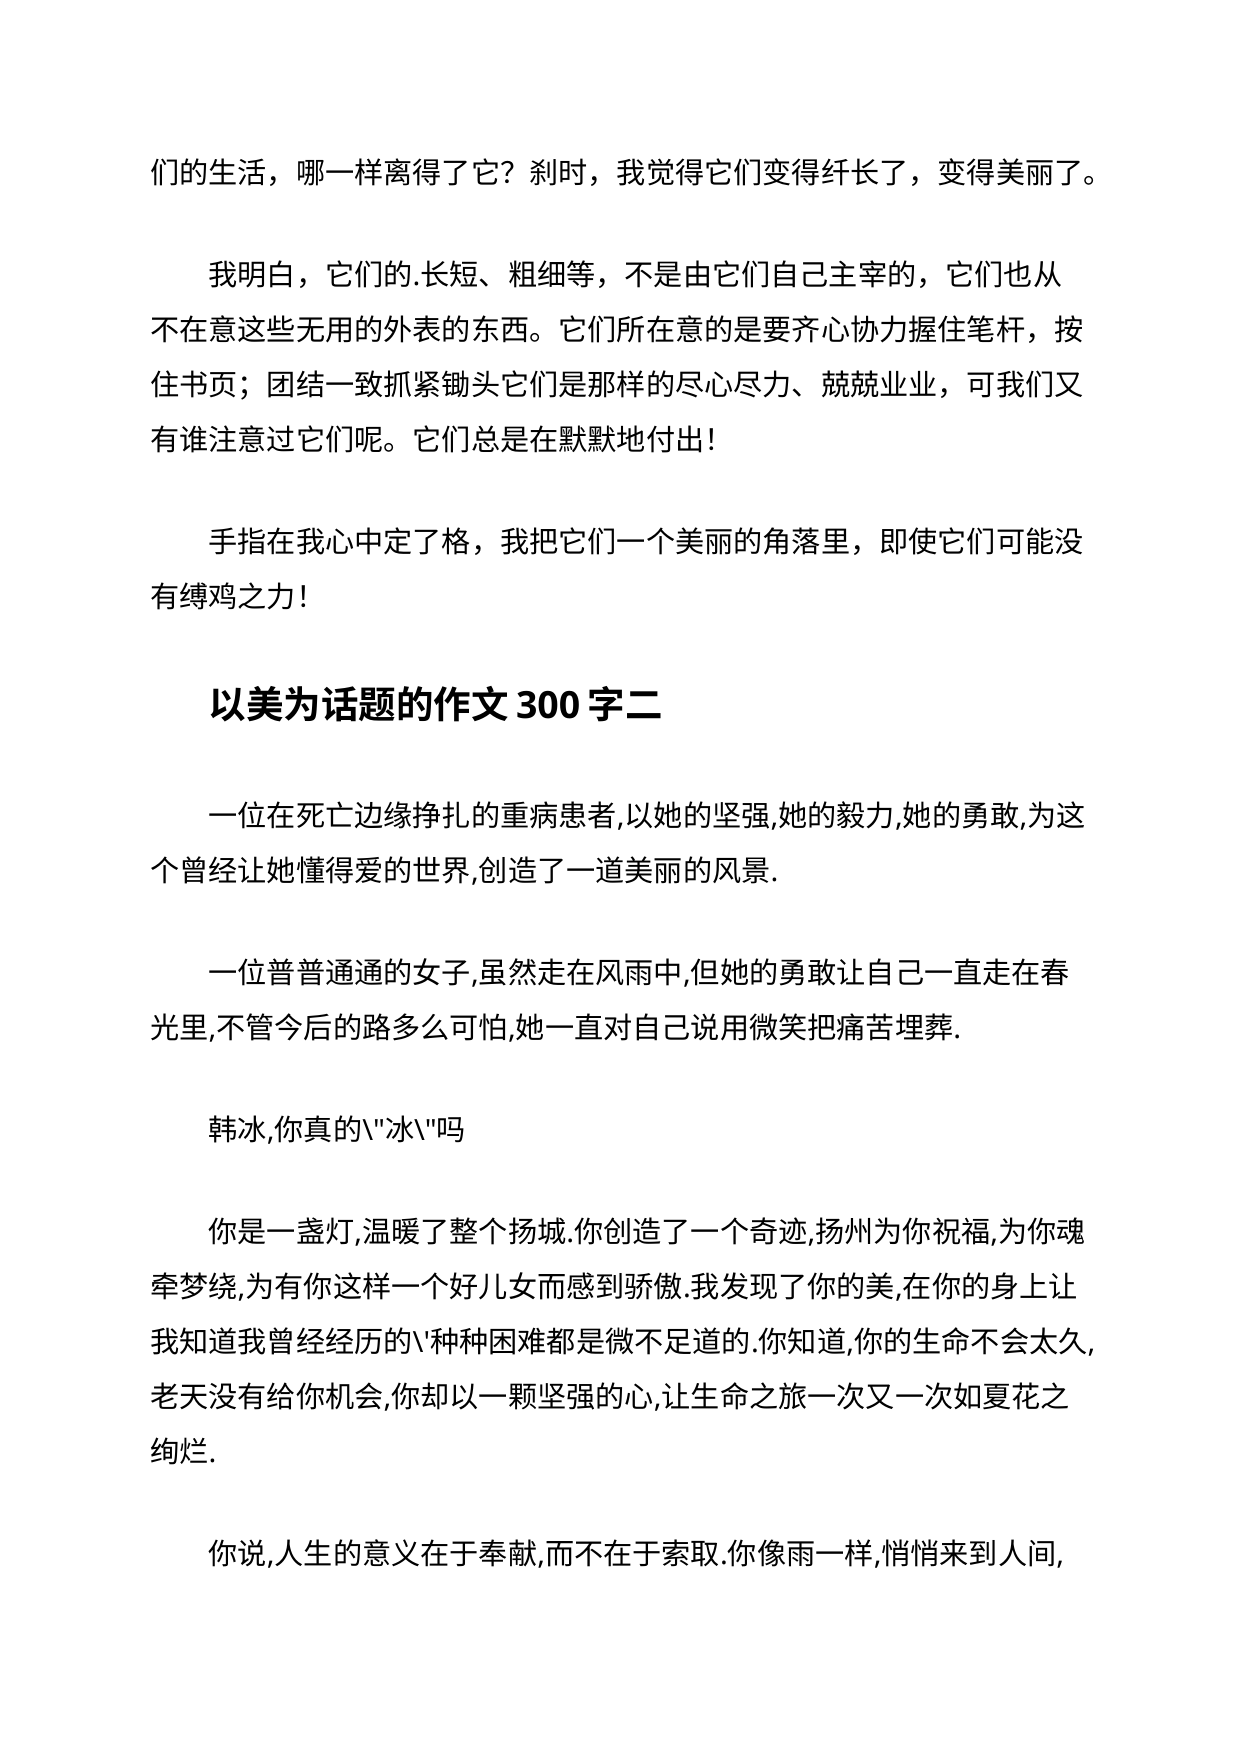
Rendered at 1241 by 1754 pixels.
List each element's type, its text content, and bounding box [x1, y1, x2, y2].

text 一位在死亡边缘挣扎的重病患者,以她的坚强,她的毅力,她的勇敢,为这个曾经让她懂得爱的世界,创造了一道美丽的风景. [150, 793, 1090, 890]
text 韩冰,你真的\"冰\"吗 [150, 1107, 1090, 1149]
text 一位普普通通的女子,虽然走在风雨中,但她的勇敢让自己一直走在春光里,不管今后的路多么可怕,她一直对自己说用微笑把痛苦埋葬. [150, 949, 1090, 1047]
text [150, 150, 1090, 192]
text 以美为话题的作文300字二 [150, 675, 1090, 729]
text 你是一盏灯,温暖了整个扬城.你创造了一个奇迹,扬州为你祝福,为你魂牵梦绕,为有你这样一个好儿女而感到骄傲.我发现了你的美,在你的身上让我知道我曾经经历的\'种种困难都是微不足道的.你知道,你的生命不会太久,老天没有给你机会,你却以一颗坚强的心,让生命之旅一次又一次如夏花之绚烂. [150, 1208, 1090, 1471]
text 我明白，它们的.长短、粗细等，不是由它们自己主宰的，它们也从不在意这些无用的外表的东西。它们所在意的是要齐心协力握住笔杆，按住书页；团结一致抓紧锄头它们是那样的尽心尽力、兢兢业业，可我们又有谁注意过它们呢。它们总是在默默地付出！ [150, 252, 1090, 459]
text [150, 1531, 1090, 1573]
text 手指在我心中定了格，我把它们一个美丽的角落里，即使它们可能没有缚鸡之力！ [150, 518, 1090, 616]
